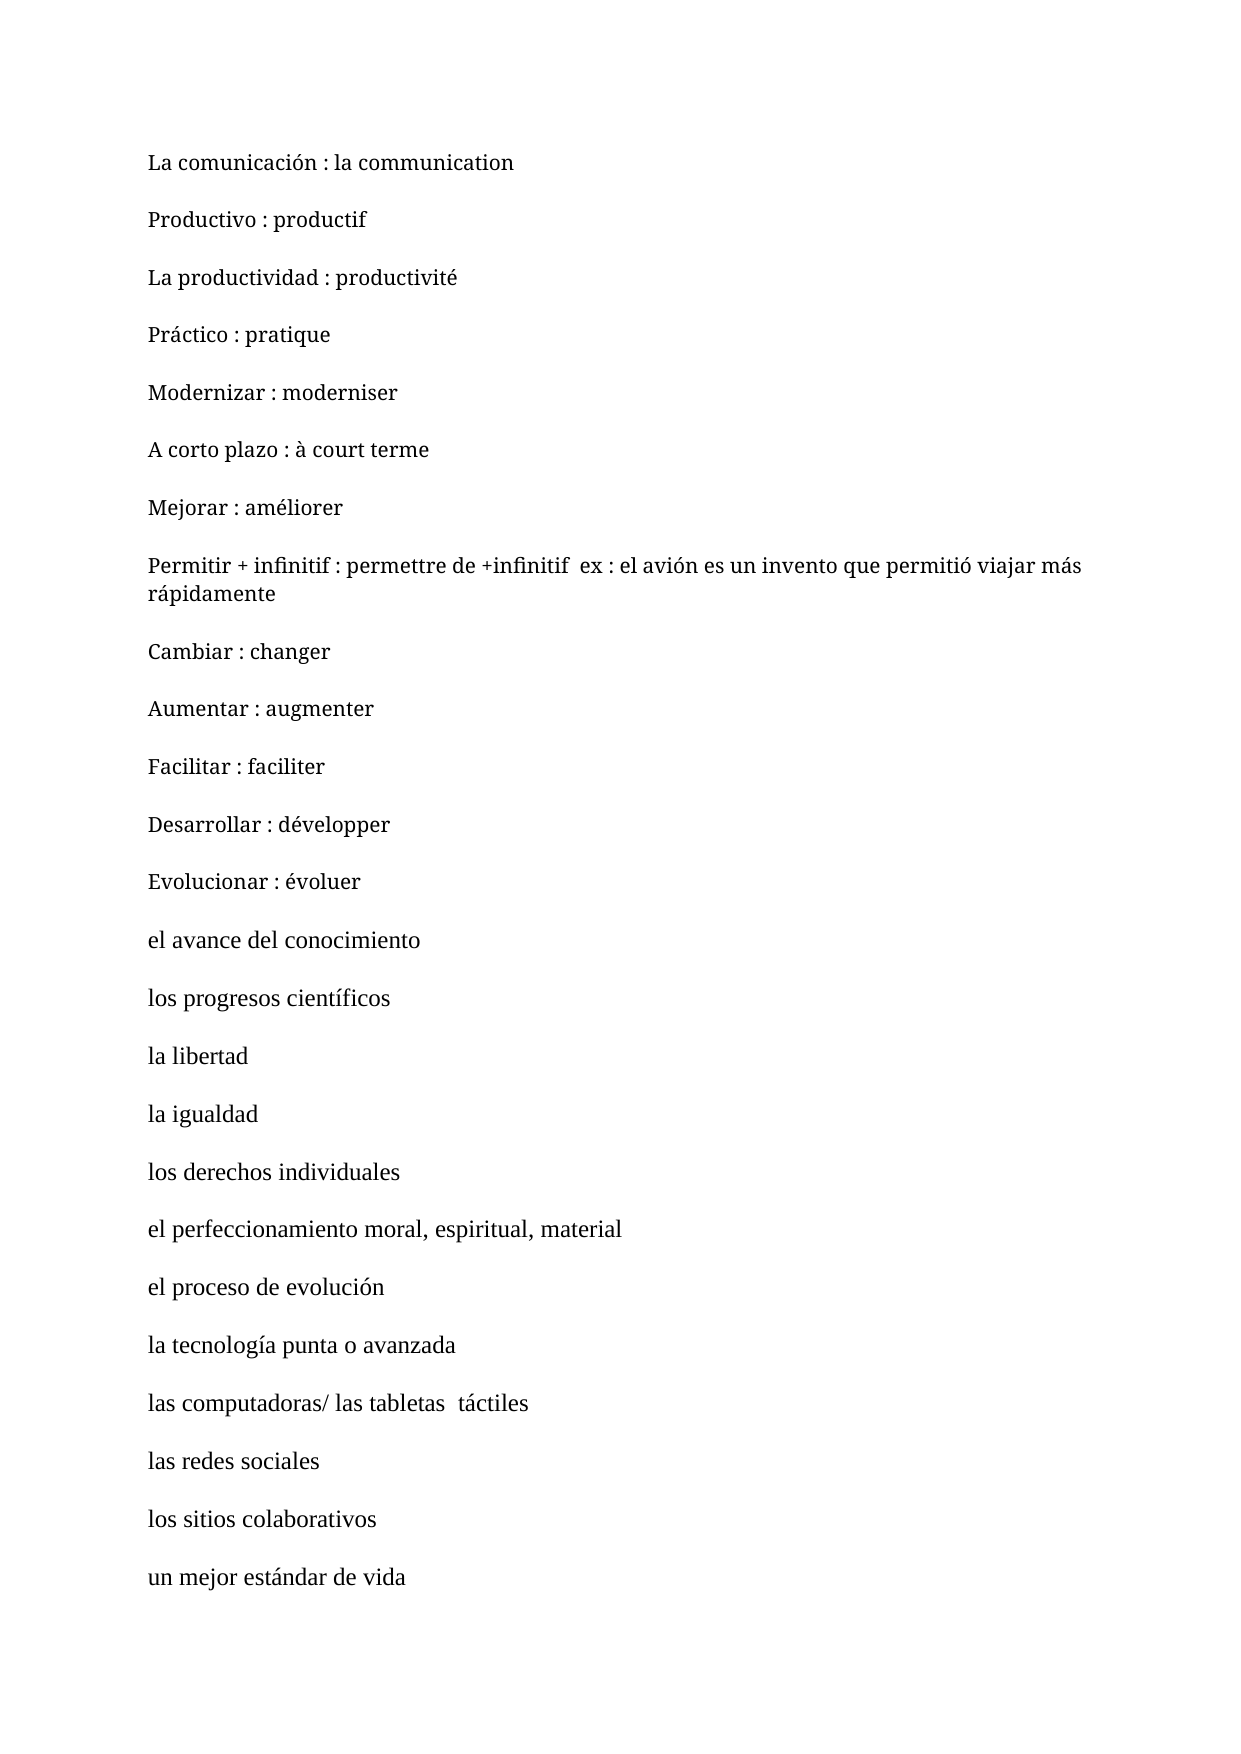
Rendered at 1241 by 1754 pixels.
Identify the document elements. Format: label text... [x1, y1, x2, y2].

text las computadoras/ las tabletas táctiles [148, 1388, 1093, 1417]
text los derechos individuales [148, 1157, 1093, 1185]
text el avance del conocimiento [148, 925, 1093, 954]
text A corto plazo : à court terme [148, 436, 1093, 464]
text los progresos científicos [148, 983, 1093, 1012]
text Facilitar : faciliter [148, 752, 1093, 781]
text Mejorar : améliorer [148, 493, 1093, 522]
text Aumentar : augmenter [148, 694, 1093, 723]
text La comunicación : la communication [148, 148, 1093, 176]
text la tecnología punta o avanzada [148, 1330, 1093, 1359]
text Evolucionar : évoluer [148, 867, 1093, 896]
text Cambiar : changer [148, 637, 1093, 665]
text Práctico : pratique [148, 320, 1093, 349]
text Modernizar : moderniser [148, 378, 1093, 406]
text Productivo : productif [148, 205, 1093, 234]
text La productividad : productivité [148, 263, 1093, 291]
text la libertad [148, 1041, 1093, 1069]
text las redes sociales [148, 1446, 1093, 1475]
text el perfeccionamiento moral, espiritual, material [148, 1214, 1093, 1243]
text la igualdad [148, 1099, 1093, 1127]
text un mejor estándar de vida [148, 1562, 1093, 1591]
text el proceso de evolución [148, 1272, 1093, 1301]
text Permitir + infinitif : permettre de +infinitif ex : el avión es un invento que permitió viajar más rápidamente [148, 551, 1093, 608]
text los sitios colaborativos [148, 1504, 1093, 1533]
text Desarrollar : développer [148, 810, 1093, 838]
